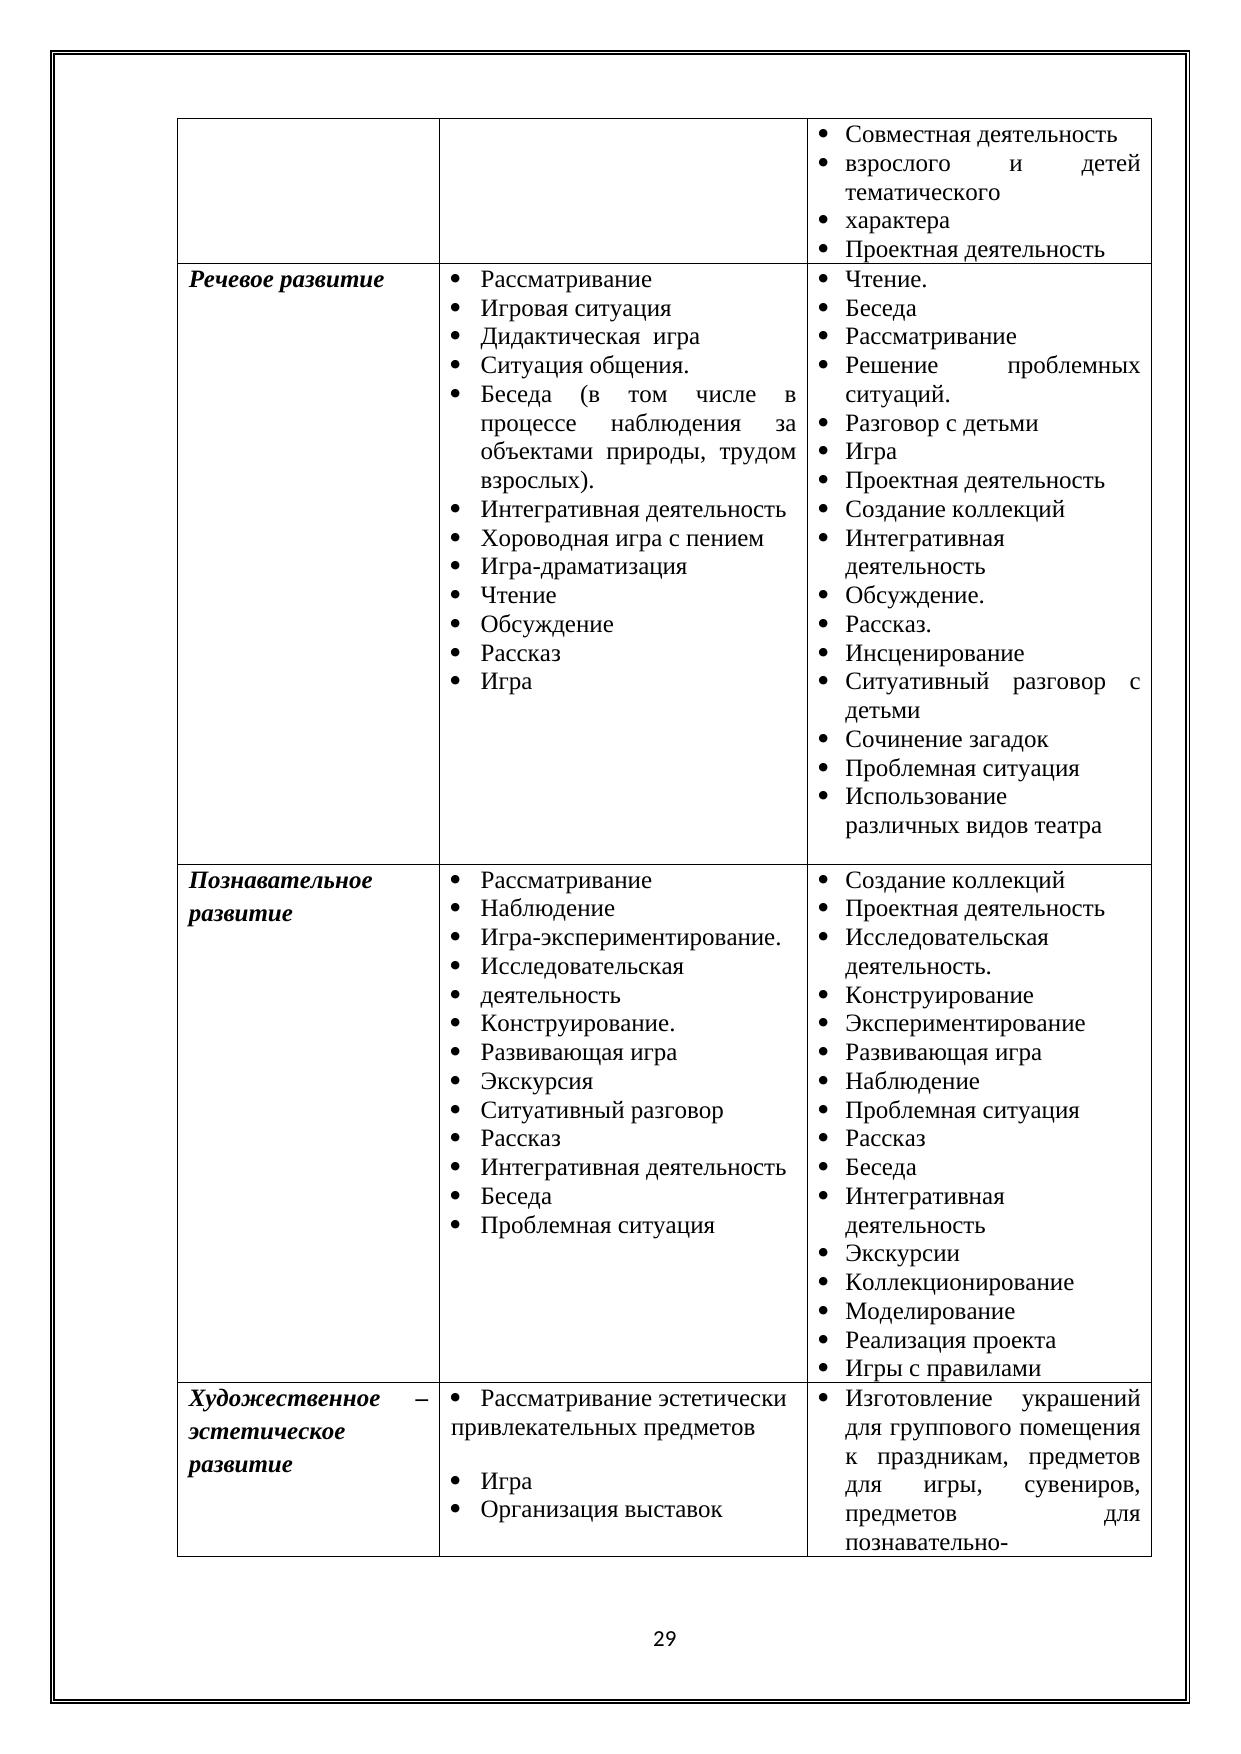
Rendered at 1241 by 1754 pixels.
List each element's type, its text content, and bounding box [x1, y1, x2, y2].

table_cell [440, 119, 807, 263]
table_cell Речевое развитие [178, 264, 439, 864]
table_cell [178, 1383, 439, 1556]
table_cell Познавательное развитие [178, 865, 439, 1382]
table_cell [808, 1383, 1151, 1556]
table_cell Создание коллекций Проектная деятельность Исследовательская деятельность. Конструирование Экспериментирование Развивающая игра Наблюдение Проблемная ситуация Рассказ Беседа Интегративная деятельность Экскурсии Коллекционирование Моделирование Реализация проекта Игры с правилами [808, 865, 1151, 1382]
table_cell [808, 119, 1151, 263]
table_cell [440, 1383, 807, 1556]
table_cell Рассматривание Наблюдение Игра-экспериментирование. Исследовательская деятельность Конструирование. Развивающая игра Экскурсия Ситуативный разговор Рассказ Интегративная деятельность Беседа Проблемная ситуация [440, 865, 807, 1382]
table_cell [178, 119, 439, 263]
table_cell Чтение. Беседа Рассматривание Решение проблемных ситуаций. Разговор с детьми Игра Проектная деятельность Создание коллекций Интегративная деятельность Обсуждение. Рассказ. Инсценирование Ситуативный разговор с детьми Сочинение загадок Проблемная ситуация Использование различных видов театра [808, 264, 1151, 864]
table_cell Рассматривание Игровая ситуация Дидактическая игра Ситуация общения. Беседа (в том числе в процессе наблюдения за объектами природы, трудом взрослых). Интегративная деятельность Хороводная игра с пением Игра-драматизация Чтение Обсуждение Рассказ Игра [440, 264, 807, 864]
